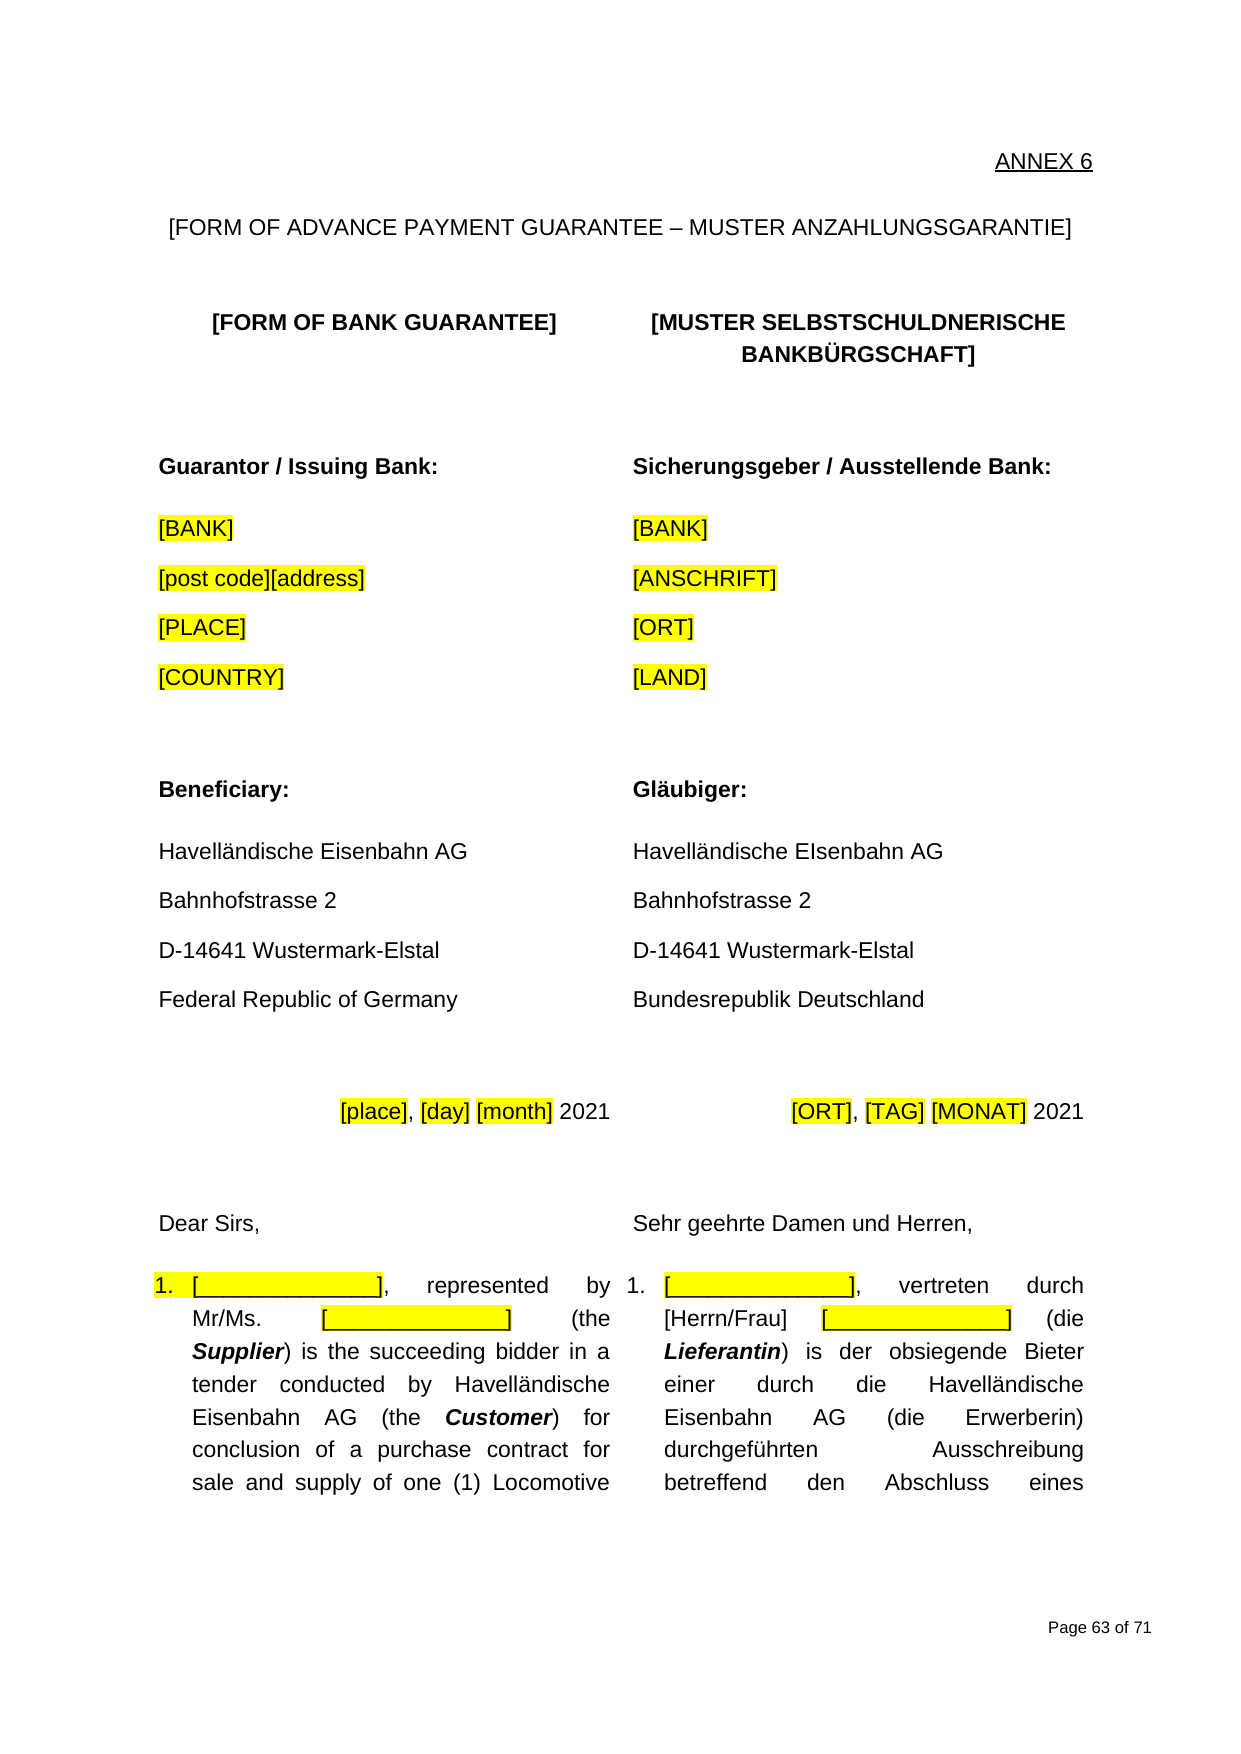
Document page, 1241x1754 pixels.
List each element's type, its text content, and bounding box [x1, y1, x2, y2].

table_header [FORM OF BANK GUARANTEE] [147, 246, 621, 441]
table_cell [147, 1259, 621, 1496]
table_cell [621, 1259, 1095, 1496]
table_cell Havelländische Eisenbahn AG Bahnhofstrasse 2 D-14641 Wustermark-Elstal Federal Republic of Germany [147, 825, 621, 1086]
table_cell Sicherungsgeber / Ausstellende Bank: [621, 441, 1095, 503]
table_cell [ORT], [TAG] [MONAT] 2021 [621, 1086, 1095, 1197]
table_cell Havelländische EIsenbahn AG Bahnhofstrasse 2 D-14641 Wustermark-Elstal Bundesrepublik Deutschland [621, 825, 1095, 1086]
table_cell Guarantor / Issuing Bank: [147, 441, 621, 503]
text [FORM OF ADVANCE PAYMENT GUARANTEE – MUSTER ANZAHLUNGSGARANTIE] [148, 213, 1093, 240]
table_header [MUSTER SELBSTSCHULDNERISCHE BANKBÜRGSCHAFT] [621, 246, 1095, 441]
table_cell [BANK] [ANSCHRIFT] [ORT] [LAND] [621, 503, 1095, 763]
table_cell [BANK] [post code][address] [PLACE] [COUNTRY] [147, 503, 621, 763]
table_cell Beneficiary: [147, 763, 621, 825]
table_cell Sehr geehrte Damen und Herren, [621, 1197, 1095, 1259]
table_cell [place], [day] [month] 2021 [147, 1086, 621, 1197]
table_cell Gläubiger: [621, 763, 1095, 825]
table_cell Dear Sirs, [147, 1197, 621, 1259]
text ANNEX 6 [148, 148, 1093, 174]
